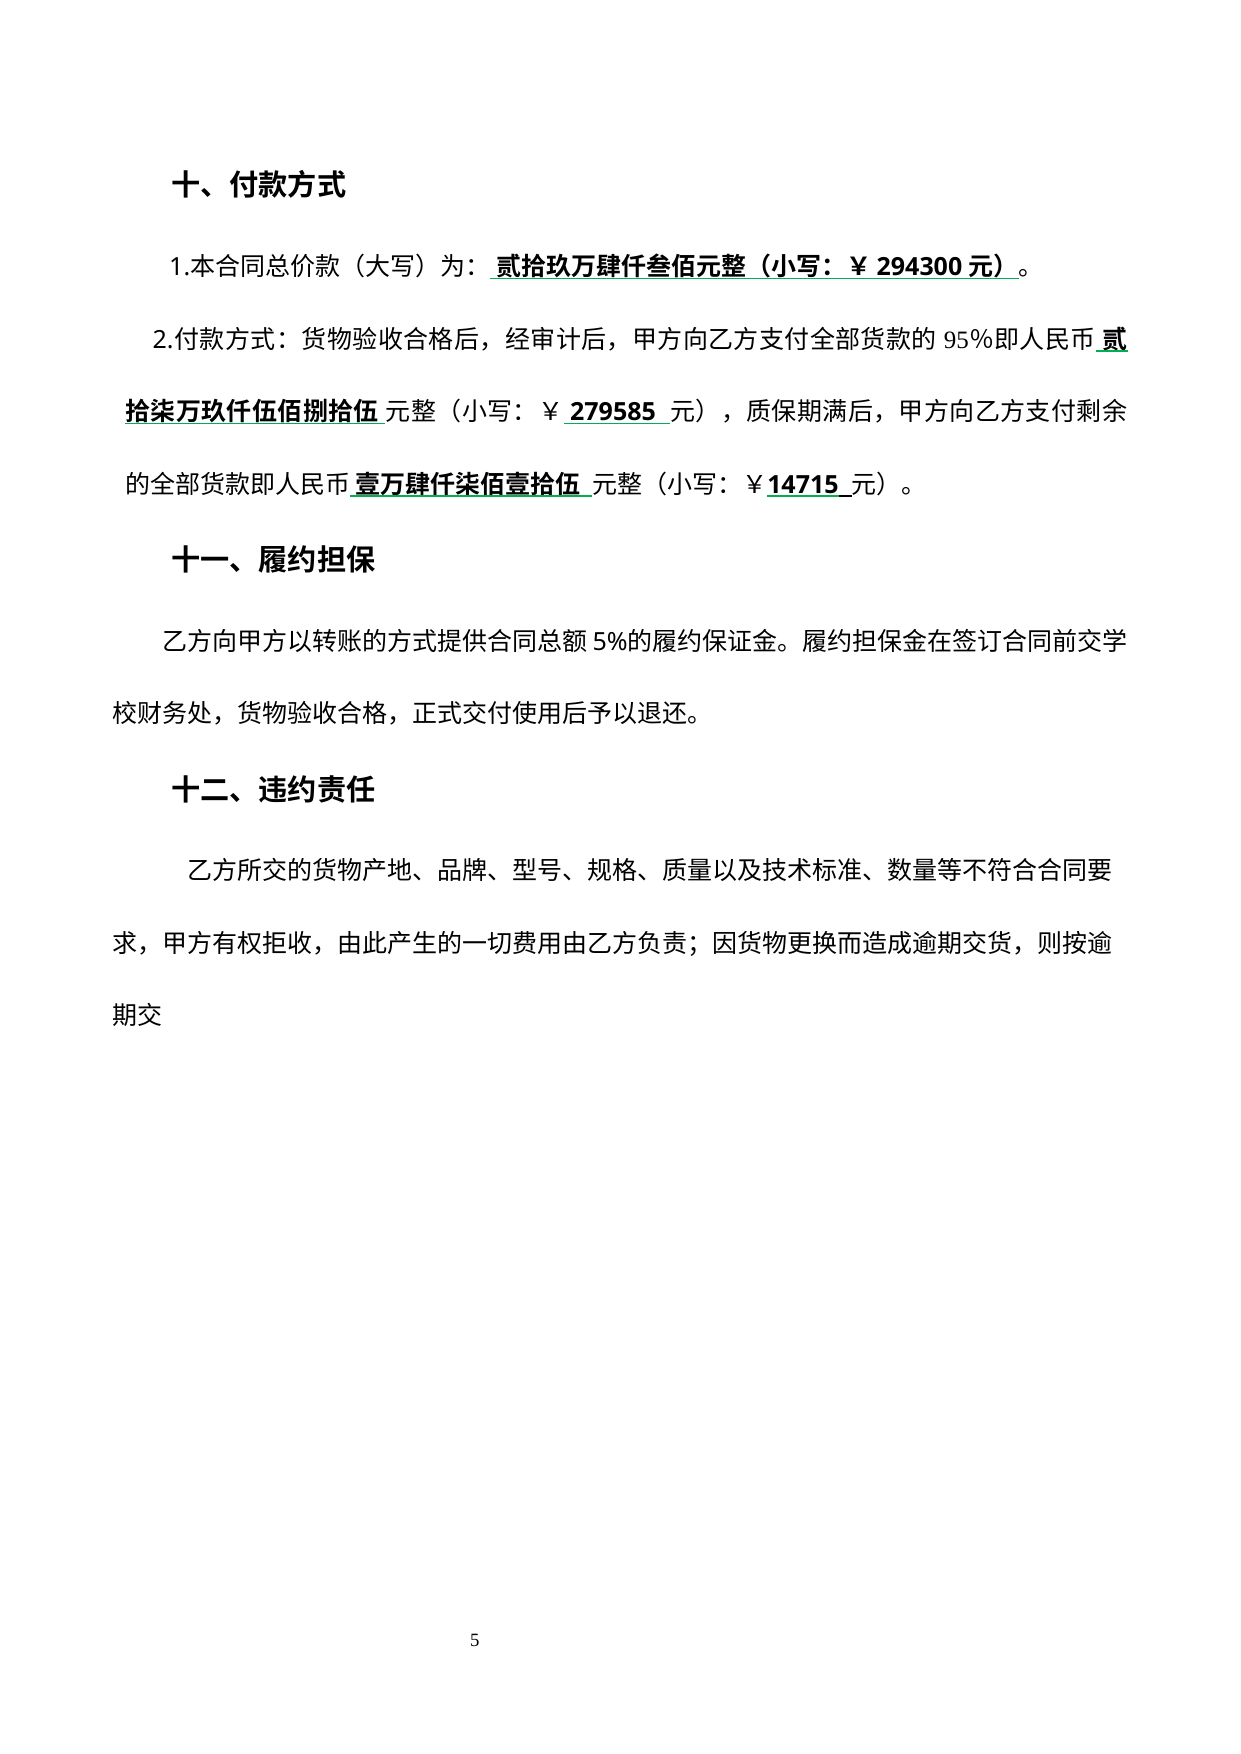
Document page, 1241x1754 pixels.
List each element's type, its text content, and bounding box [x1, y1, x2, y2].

text 1.本合同总价款（大写）为： 贰拾玖万肆仟叁佰元整（小写：￥ 294300 元）。 [162, 247, 1128, 283]
text 十、付款方式 [112, 162, 1128, 204]
text 乙方向甲方以转账的方式提供合同总额5%的履约保证金。履约担保金在签订合同前交学校财务处，货物验收合格，正式交付使用后予以退还。 [112, 621, 1128, 730]
text 十一、履约担保 [112, 537, 1128, 579]
text 十二、违约责任 [112, 766, 1128, 808]
text 2.付款方式：货物验收合格后，经审计后，甲方向乙方支付全部货款的95％即人民币 贰拾柒万玖仟伍佰捌拾伍 元整（小写：￥ 279585 元），质保期满后，甲方向乙方支付剩余的全部货款即人民币 壹万肆仟柒佰壹拾伍 元整（小写：￥14715 元）。 [125, 319, 1128, 500]
text 乙方所交的货物产地、品牌、型号、规格、质量以及技术标准、数量等不符合合同要求，甲方有权拒收，由此产生的一切费用由乙方负责；因货物更换而造成逾期交货，则按逾期交 [112, 851, 1128, 1032]
